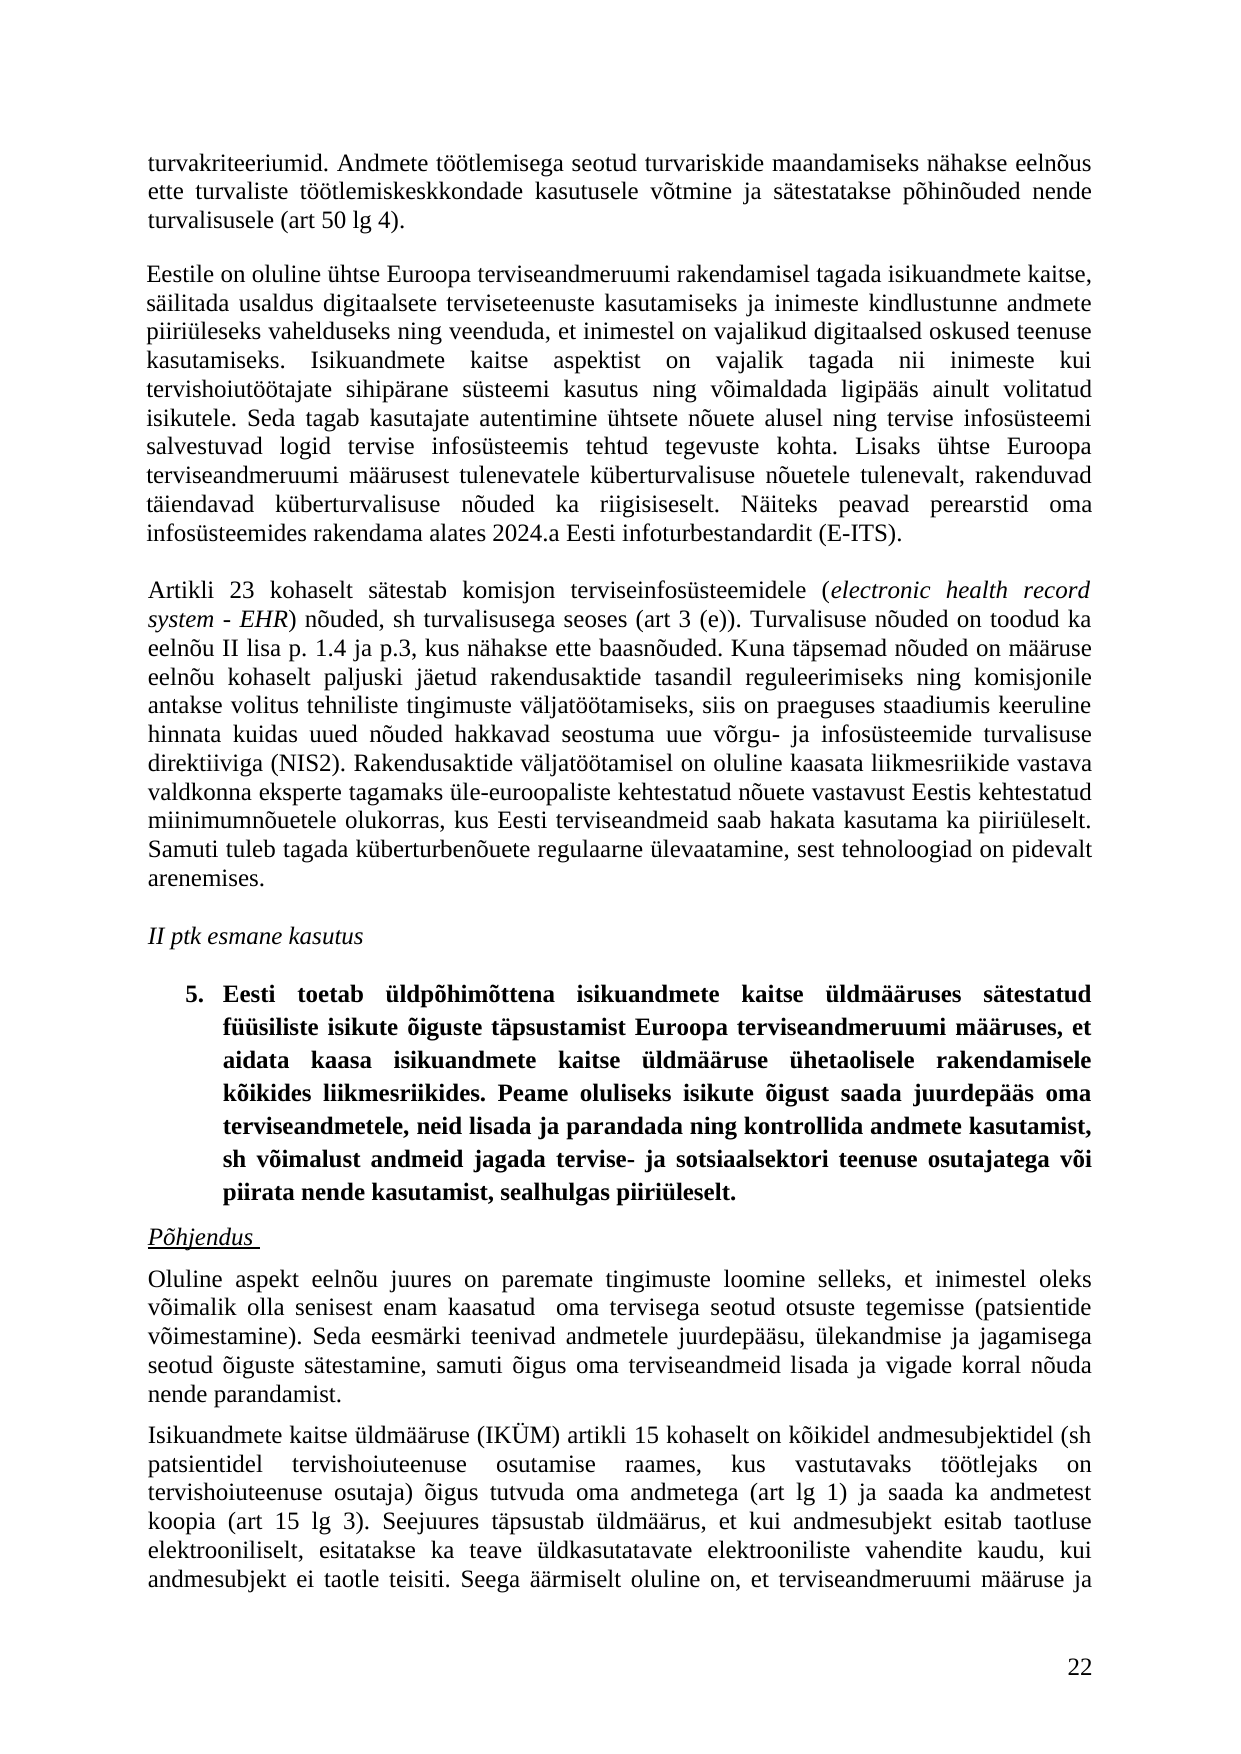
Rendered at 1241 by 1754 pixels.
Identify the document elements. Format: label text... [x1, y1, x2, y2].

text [148, 148, 1093, 234]
list Eesti toetab üldpõhimõttena isikuandmete kaitse üldmääruses sätestatud füüsiliste isikute õiguste täpsustamist Euroopa terviseandmeruumi määruses, et aidata kaasa isikuandmete kaitse üldmääruse ühetaolisele rakendamisele kõikides liikmesriikides. Peame oluliseks isikute õigust saada juurdepääs oma terviseandmetele, neid lisada ja parandada ning kontrollida andmete kasutamist, sh võimalust andmeid jagada tervise- ja sotsiaalsektori teenuse osutajatega või piirata nende kasutamist, sealhulgas piiriüleselt. [185, 979, 1093, 1206]
text Põhjendus [148, 1222, 1093, 1251]
text Artikli 23 kohaselt sätestab komisjon terviseinfosüsteemidele (electronic health record system - EHR) nõuded, sh turvalisusega seoses (art 3 (e)). Turvalisuse nõuded on toodud ka eelnõu II lisa p. 1.4 ja p.3, kus nähakse ette baasnõuded. Kuna täpsemad nõuded on määruse eelnõu kohaselt paljuski jäetud rakendusaktide tasandil reguleerimiseks ning komisjonile antakse volitus tehniliste tingimuste väljatöötamiseks, siis on praeguses staadiumis keeruline hinnata kuidas uued nõuded hakkavad seostuma uue võrgu- ja infosüsteemide turvalisuse direktiiviga (NIS2). Rakendusaktide väljatöötamisel on oluline kaasata liikmesriikide vastava valdkonna eksperte tagamaks üle-euroopaliste kehtestatud nõuete vastavust Eestis kehtestatud miinimumnõuetele olukorras, kus Eesti terviseandmeid saab hakata kasutama ka piiriüleselt. Samuti tuleb tagada küberturbenõuete regulaarne ülevaatamine, sest tehnoloogiad on pidevalt arenemises. [148, 576, 1093, 892]
text Eestile on oluline ühtse Euroopa terviseandmeruumi rakendamisel tagada isikuandmete kaitse, säilitada usaldus digitaalsete terviseteenuste kasutamiseks ja inimeste kindlustunne andmete piiriüleseks vahelduseks ning veenduda, et inimestel on vajalikud digitaalsed oskused teenuse kasutamiseks. Isikuandmete kaitse aspektist on vajalik tagada nii inimeste kui tervishoiutöötajate sihipärane süsteemi kasutus ning võimaldada ligipääs ainult volitatud isikutele. Seda tagab kasutajate autentimine ühtsete nõuete alusel ning tervise infosüsteemi salvestuvad logid tervise infosüsteemis tehtud tegevuste kohta. Lisaks ühtse Euroopa terviseandmeruumi määrusest tulenevatele küberturvalisuse nõuetele tulenevalt, rakenduvad täiendavad küberturvalisuse nõuded ka riigisiseselt. Näiteks peavad perearstid oma infosüsteemides rakendama alates 2024.a Eesti infoturbestandardit (E-ITS). [146, 259, 1093, 546]
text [148, 1420, 1093, 1592]
text Oluline aspekt eelnõu juures on paremate tingimuste loomine selleks, et inimestel oleks võimalik olla senisest enam kaasatud oma tervisega seotud otsuste tegemisse (patsientide võimestamine). Seda eesmärki teenivad andmetele juurdepääsu, ülekandmise ja jagamisega seotud õiguste sätestamine, samuti õigus oma terviseandmeid lisada ja vigade korral nõuda nende parandamist. [148, 1264, 1093, 1407]
text II ptk esmane kasutus [148, 921, 1093, 950]
